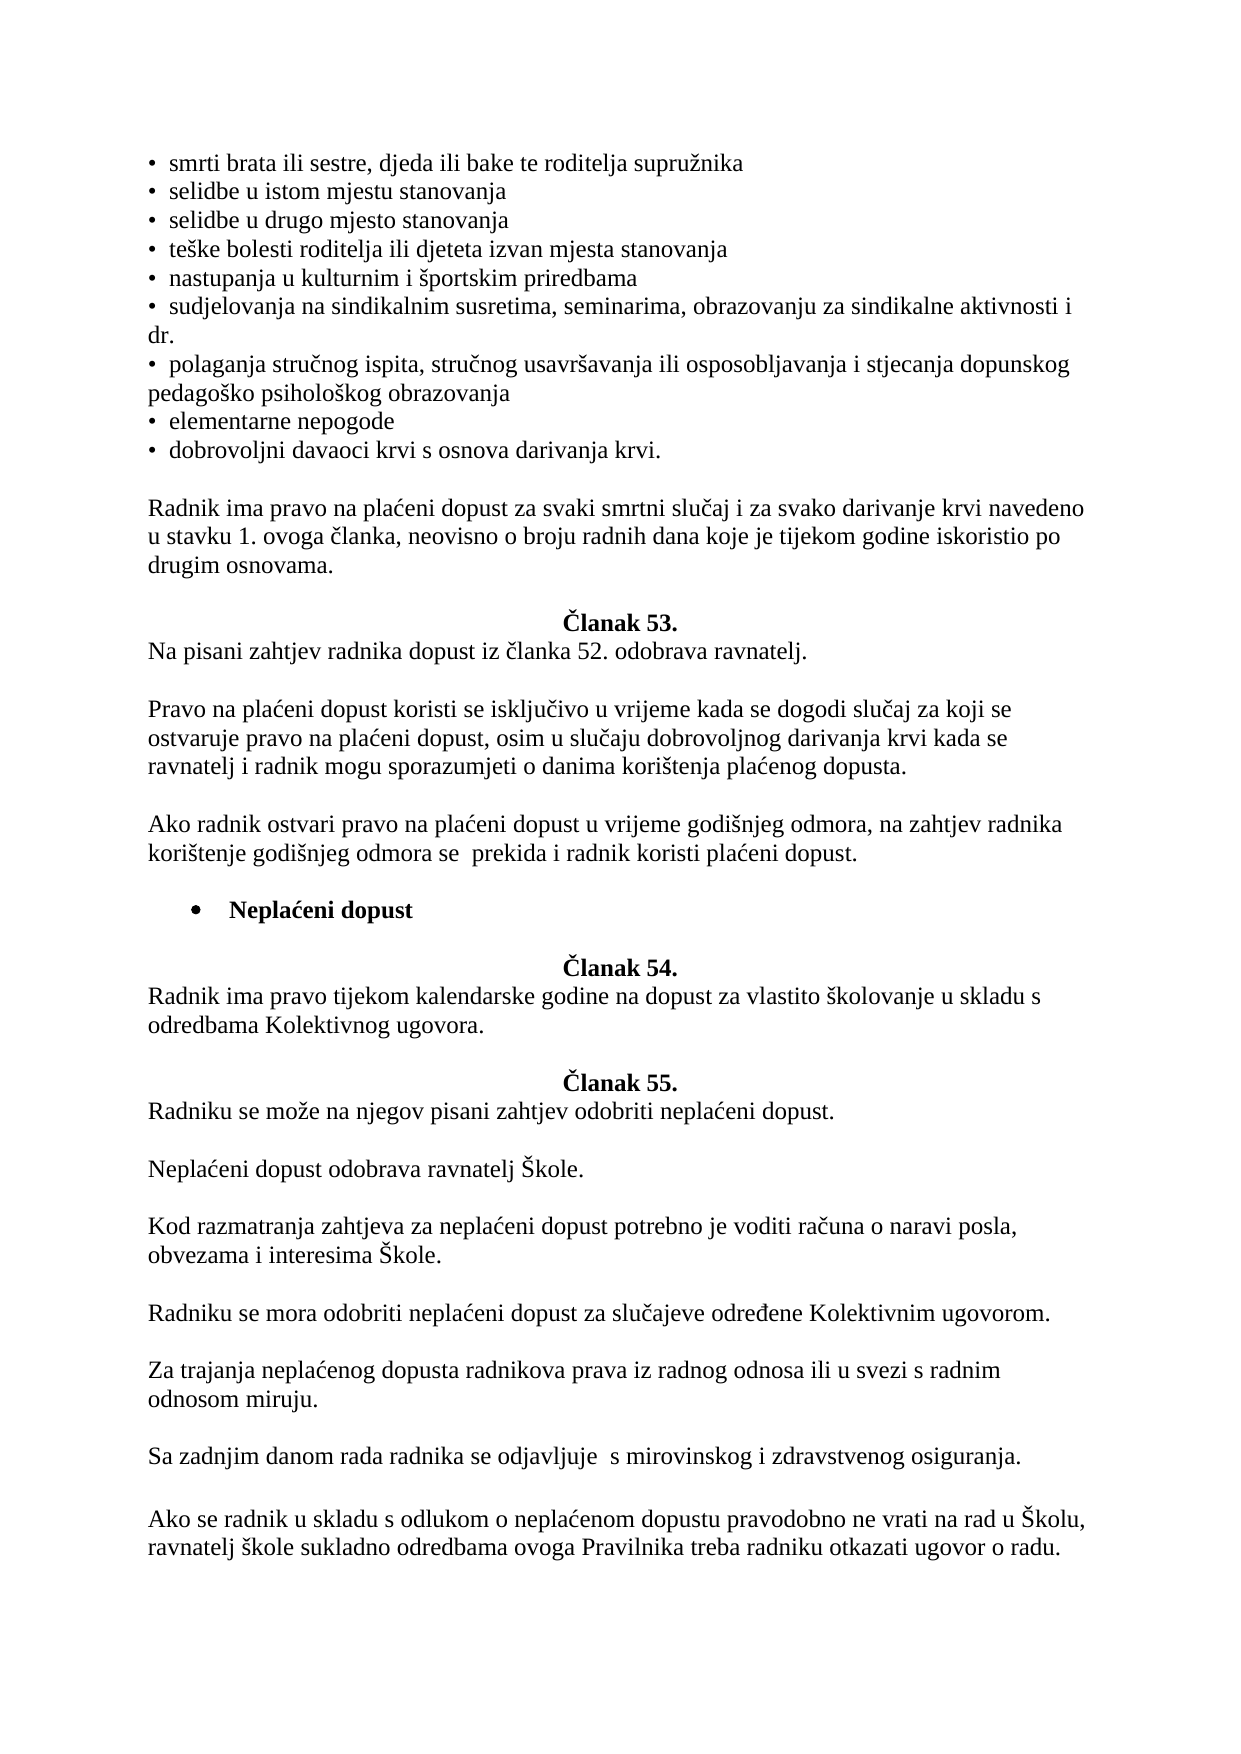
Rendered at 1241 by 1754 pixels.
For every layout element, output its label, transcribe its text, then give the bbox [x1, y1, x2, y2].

text Radniku se mora odobriti neplaćeni dopust za slučajeve određene Kolektivnim ugovorom. [148, 1298, 1093, 1326]
text Ako se radnik u skladu s odlukom o neplaćenom dopustu pravodobno ne vrati na rad u Školu, ravnatelj škole sukladno odredbama ovoga Pravilnika treba radniku otkazati ugovor o radu. [148, 1504, 1093, 1561]
text • smrti brata ili sestre, djeda ili bake te roditelja supružnika [148, 148, 1093, 176]
text Pravo na plaćeni dopust koristi se isključivo u vrijeme kada se dogodi slučaj za koji se ostvaruje pravo na plaćeni dopust, osim u slučaju dobrovoljnog darivanja krvi kada se ravnatelj i radnik mogu sporazumjeti o danima korištenja plaćenog dopusta. [148, 694, 1093, 780]
text • selidbe u drugo mjesto stanovanja [148, 205, 1093, 234]
text Na pisani zahtjev radnika dopust iz članka 52. odobrava ravnatelj. [148, 636, 1093, 665]
text • elementarne nepogode [148, 406, 1093, 435]
text Članak 53. [148, 608, 1093, 636]
text Radnik ima pravo na plaćeni dopust za svaki smrtni slučaj i za svako darivanje krvi navedeno u stavku 1. ovoga članka, neovisno o broju radnih dana koje je tijekom godine iskoristio po drugim osnovama. [148, 493, 1093, 579]
text • selidbe u istom mjestu stanovanja [148, 176, 1093, 205]
text • polaganja stručnog ispita, stručnog usavršavanja ili osposobljavanja i stjecanja dopunskog pedagoško psihološkog obrazovanja [148, 349, 1093, 406]
text • nastupanja u kulturnim i športskim priredbama [148, 263, 1093, 291]
text Ako radnik ostvari pravo na plaćeni dopust u vrijeme godišnjeg odmora, na zahtjev radnika korištenje godišnjeg odmora se prekida i radnik koristi plaćeni dopust. [148, 809, 1093, 866]
text • dobrovoljni davaoci krvi s osnova darivanja krvi. [148, 435, 1093, 464]
text Sa zadnjim danom rada radnika se odjavljuje s mirovinskog i zdravstvenog osiguranja. [148, 1441, 1093, 1470]
text • sudjelovanja na sindikalnim susretima, seminarima, obrazovanju za sindikalne aktivnosti i dr. [148, 291, 1093, 349]
text Kod razmatranja zahtjeva za neplaćeni dopust potrebno je voditi računa o naravi posla, obvezama i interesima Škole. [148, 1211, 1093, 1269]
text Članak 55. [148, 1068, 1093, 1096]
text • teške bolesti roditelja ili djeteta izvan mjesta stanovanja [148, 234, 1093, 263]
text Radnik ima pravo tijekom kalendarske godine na dopust za vlastito školovanje u skladu s odredbama Kolektivnog ugovora. [148, 981, 1093, 1039]
text Radniku se može na njegov pisani zahtjev odobriti neplaćeni dopust. [148, 1096, 1093, 1125]
list Neplaćeni dopust [191, 895, 1093, 924]
text Za trajanja neplaćenog dopusta radnikova prava iz radnog odnosa ili u svezi s radnim odnosom miruju. [148, 1355, 1093, 1413]
text Neplaćeni dopust odobrava ravnatelj Škole. [148, 1154, 1093, 1183]
text Članak 54. [148, 953, 1093, 981]
